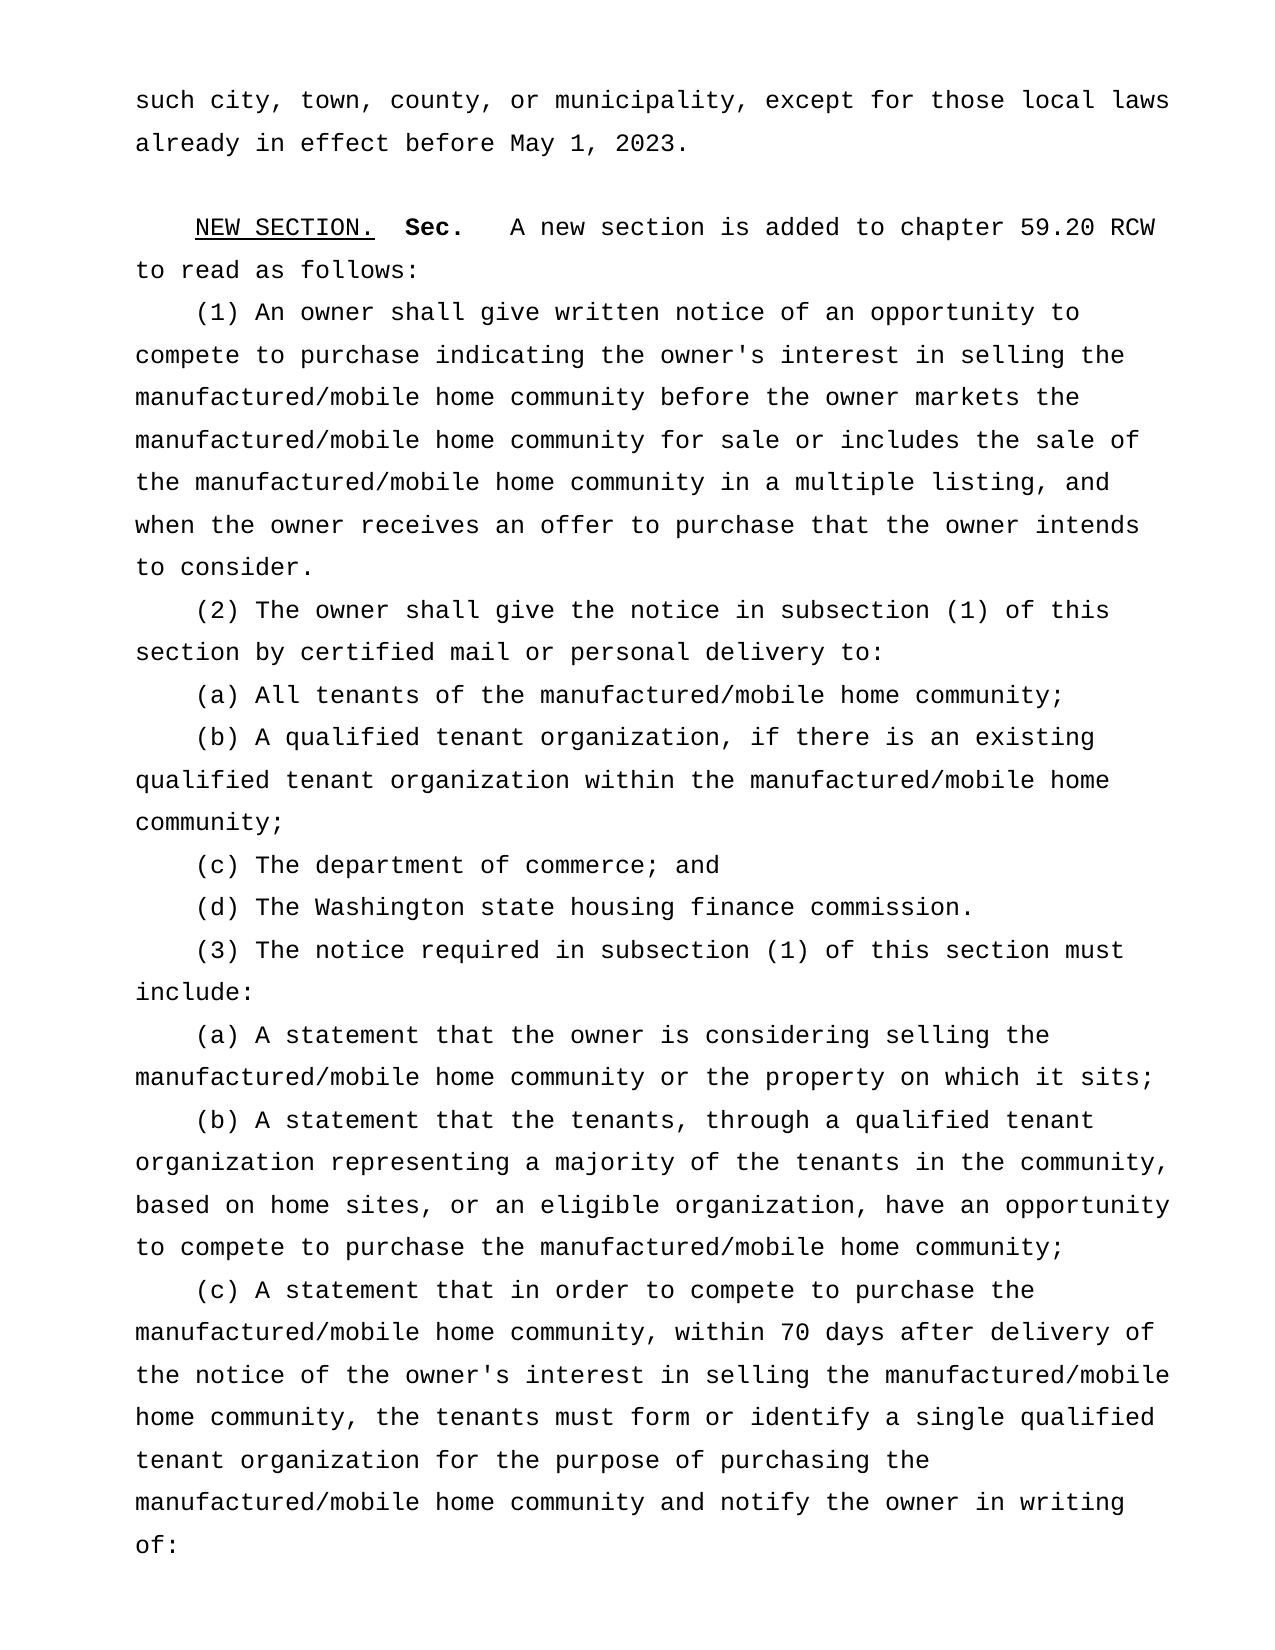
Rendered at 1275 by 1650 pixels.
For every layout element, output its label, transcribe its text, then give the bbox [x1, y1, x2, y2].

text (a) A statement that the owner is considering selling the manufactured/mobile home community or the property on which it sits; [135, 1009, 1170, 1094]
text (1) An owner shall give written notice of an opportunity to compete to purchase indicating the owner's interest in selling the manufactured/mobile home community before the owner markets the manufactured/mobile home community for sale or includes the sale of the manufactured/mobile home community in a multiple listing, and when the owner receives an offer to purchase that the owner intends to consider. [135, 287, 1170, 584]
text (2) The owner shall give the notice in subsection (1) of this section by certified mail or personal delivery to: [135, 584, 1170, 669]
text (b) A qualified tenant organization, if there is an existing qualified tenant organization within the manufactured/mobile home community; [135, 712, 1170, 839]
text (3) The notice required in subsection (1) of this section must include: [135, 924, 1170, 1009]
text (a) All tenants of the manufactured/mobile home community; [135, 669, 1170, 712]
text (d) The Washington state housing finance commission. [135, 882, 1170, 924]
text NEW SECTION. Sec. A new section is added to chapter 59.20 RCW to read as follows: [135, 202, 1170, 287]
text (b) A statement that the tenants, through a qualified tenant organization representing a majority of the tenants in the community, based on home sites, or an eligible organization, have an opportunity to compete to purchase the manufactured/mobile home community; [135, 1094, 1170, 1264]
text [135, 75, 1170, 160]
text (c) A statement that in order to compete to purchase the manufactured/mobile home community, within 70 days after delivery of the notice of the owner's interest in selling the manufactured/mobile home community, the tenants must form or identify a single qualified tenant organization for the purpose of purchasing the manufactured/mobile home community and notify the owner in writing of: [135, 1264, 1170, 1562]
text (c) The department of commerce; and [135, 839, 1170, 882]
